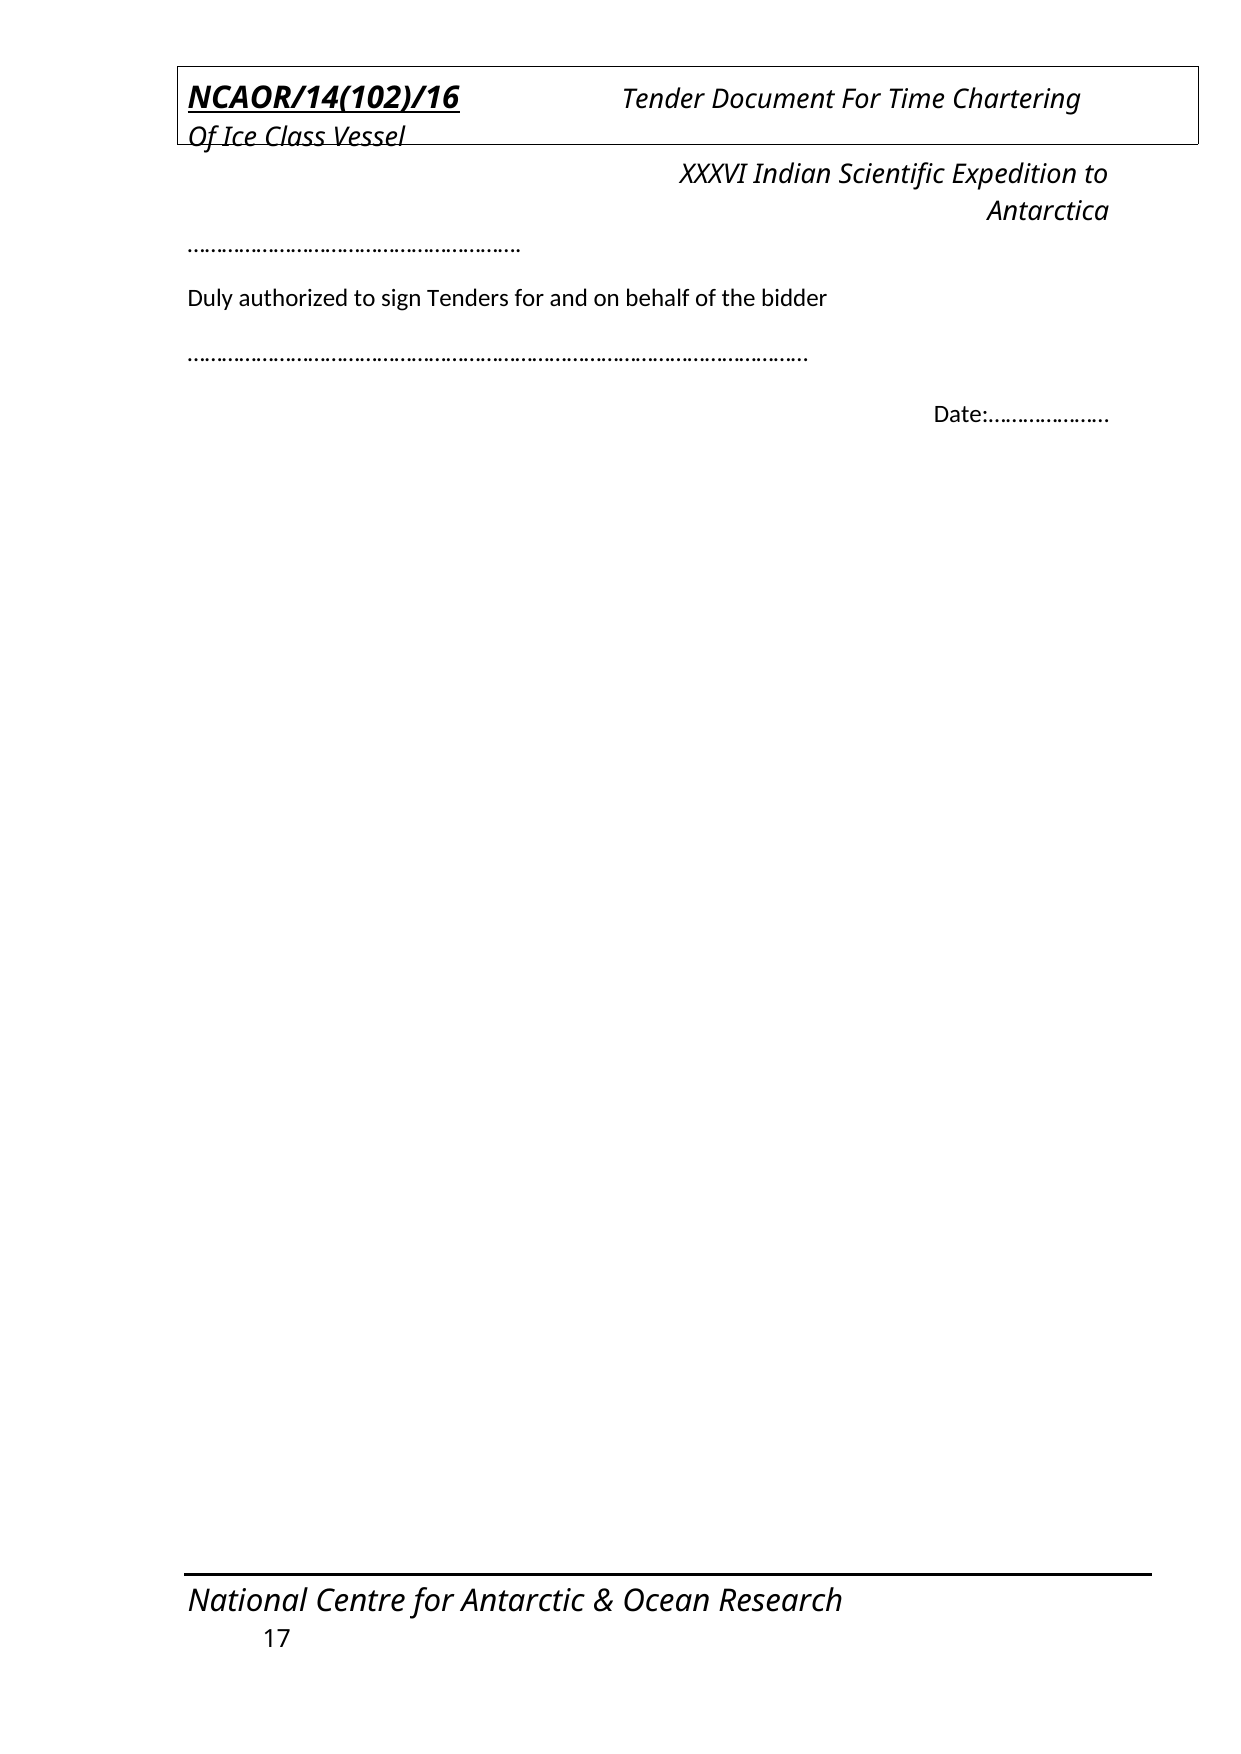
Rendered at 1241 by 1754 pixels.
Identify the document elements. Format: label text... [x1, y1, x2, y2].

text Date:………………… [187, 399, 1109, 429]
text Duly authorized to sign Tenders for and on behalf of the bidder [187, 282, 1109, 312]
text ……………………………………………………………………………………………… [187, 338, 1109, 368]
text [187, 228, 1109, 259]
